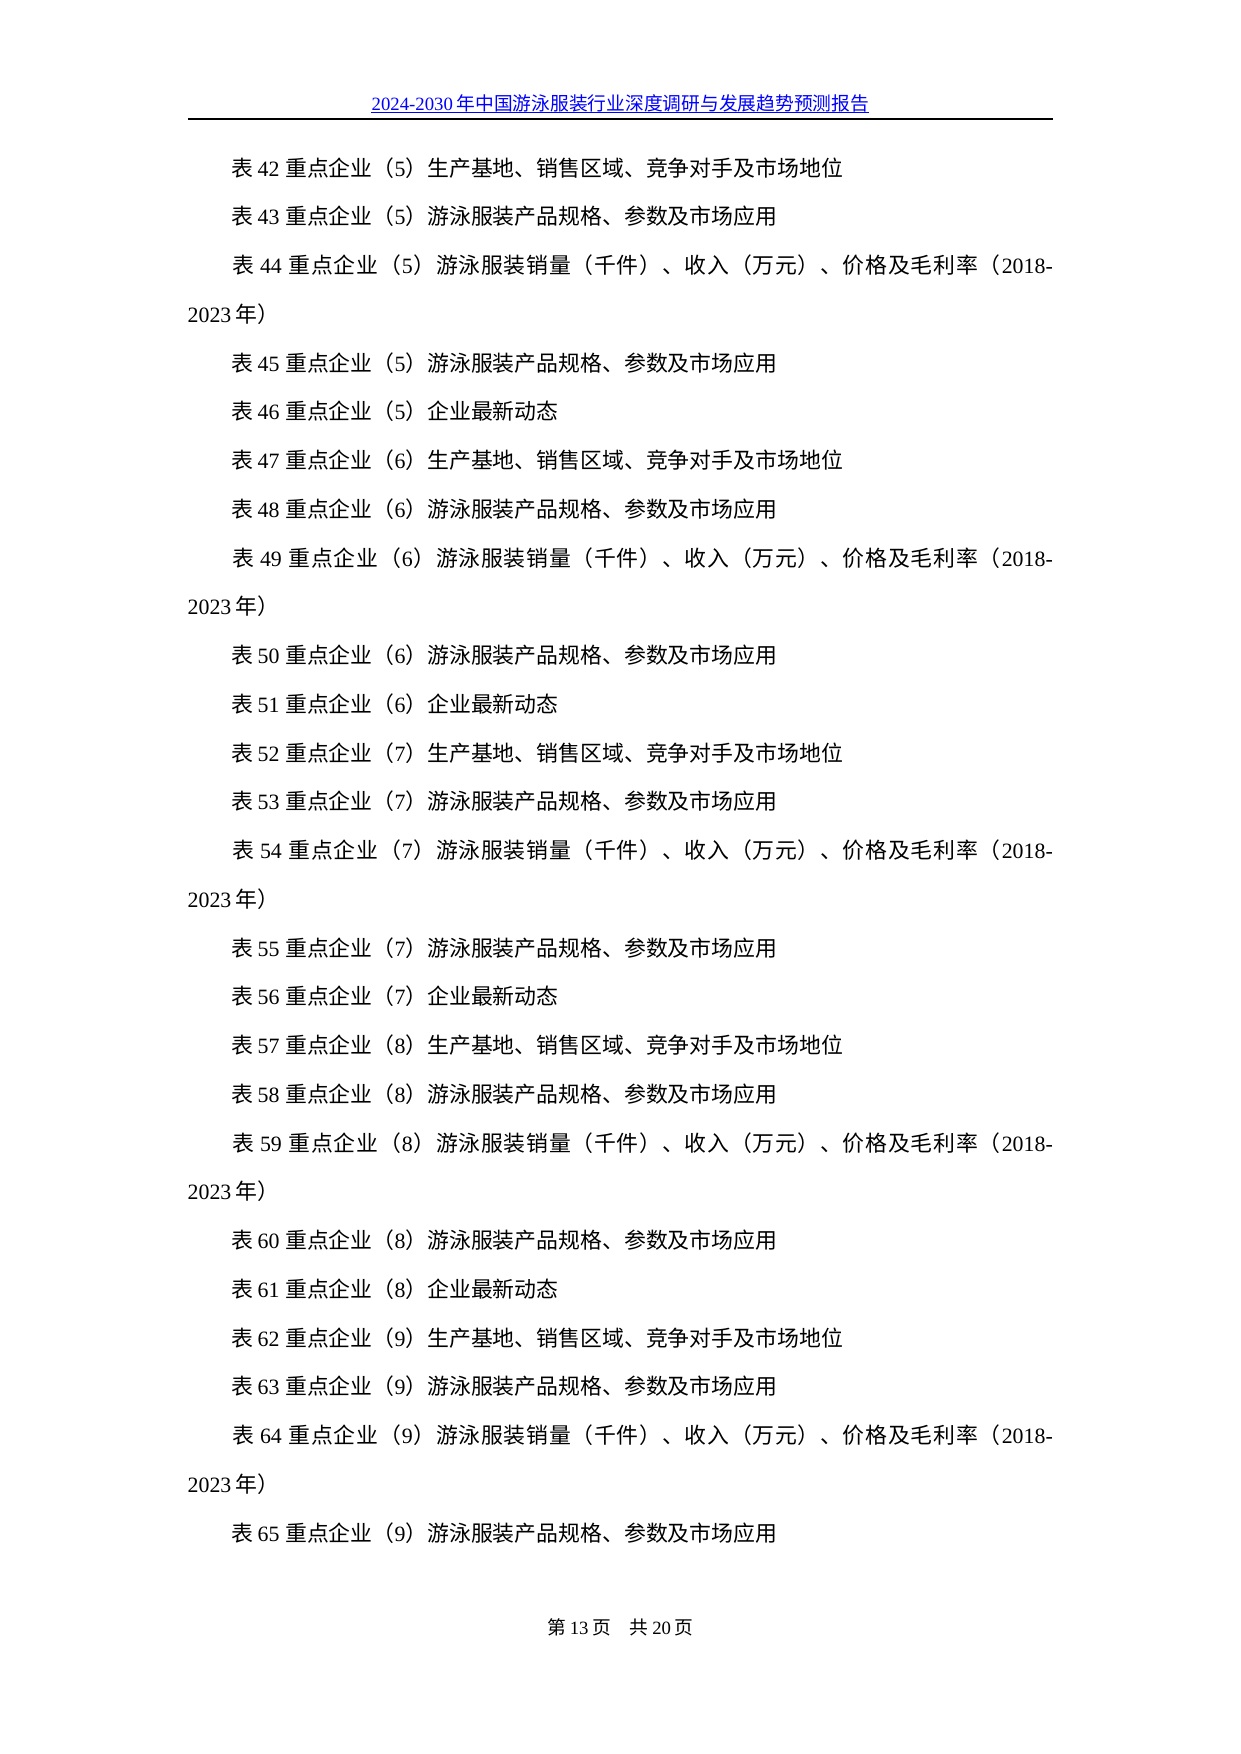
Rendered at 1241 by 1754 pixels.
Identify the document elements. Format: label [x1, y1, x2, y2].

text [187, 150, 1053, 1548]
